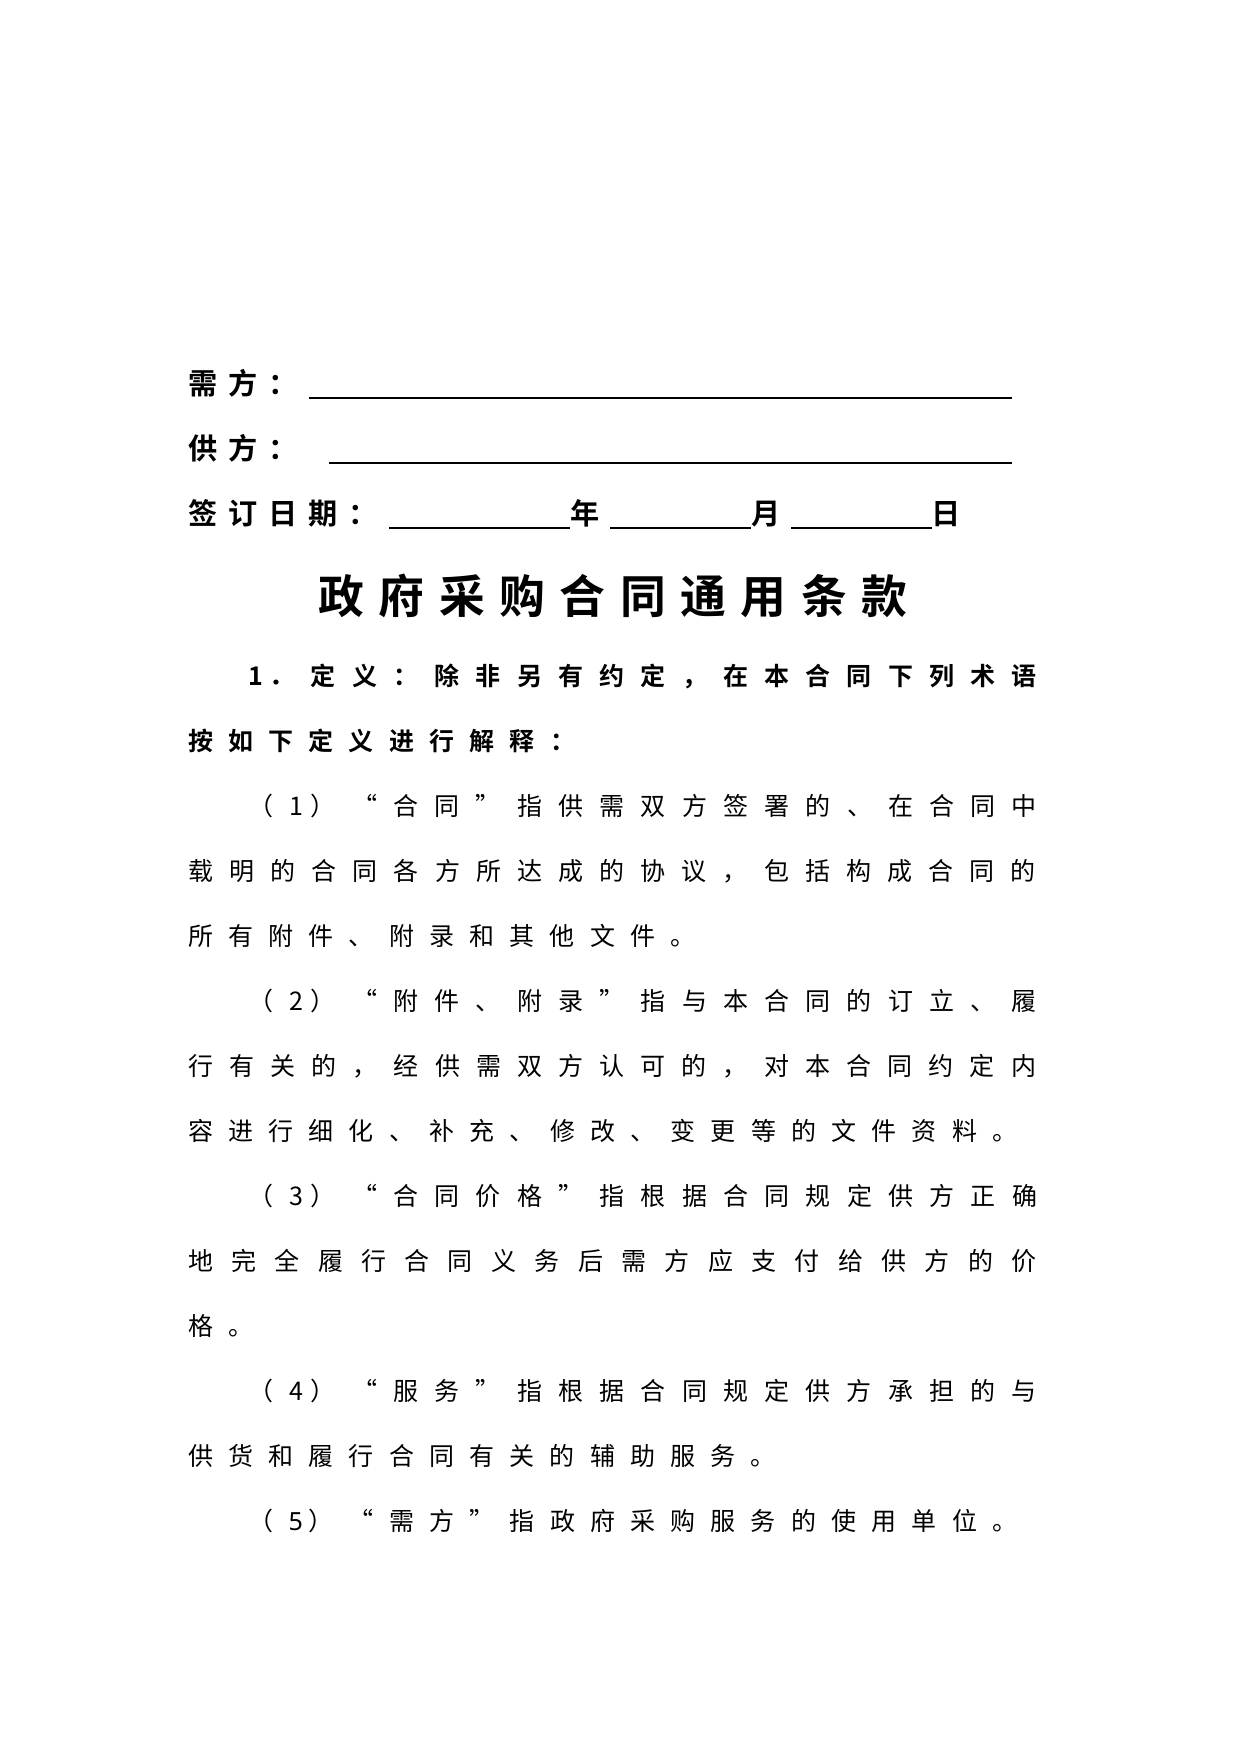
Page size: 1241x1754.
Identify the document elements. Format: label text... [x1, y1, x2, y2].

text （4）“服务”指根据合同规定供方承担的与供货和履行合同有关的辅助服务。 [188, 1357, 1052, 1487]
text 1．定义：除非另有约定，在本合同下列术语按如下定义进行解释： [188, 642, 1052, 772]
text 政府采购合同通用条款 [188, 544, 1052, 642]
text （5）“需方”指政府采购服务的使用单位。 [188, 1487, 1052, 1552]
text （2）“附件、附录”指与本合同的订立、履行有关的，经供需双方认可的，对本合同约定内容进行细化、补充、修改、变更等的文件资料。 [188, 967, 1052, 1162]
text （1）“合同”指供需双方签署的、在合同中载明的合同各方所达成的协议，包括构成合同的所有附件、附录和其他文件。 [188, 772, 1052, 967]
text 需方： [188, 349, 1052, 414]
text 供方： [188, 414, 1052, 479]
text （3）“合同价格”指根据合同规定供方正确地完全履行合同义务后需方应支付给供方的价格。 [188, 1162, 1052, 1357]
text 签订日期： 年 月 日 [188, 479, 1052, 544]
